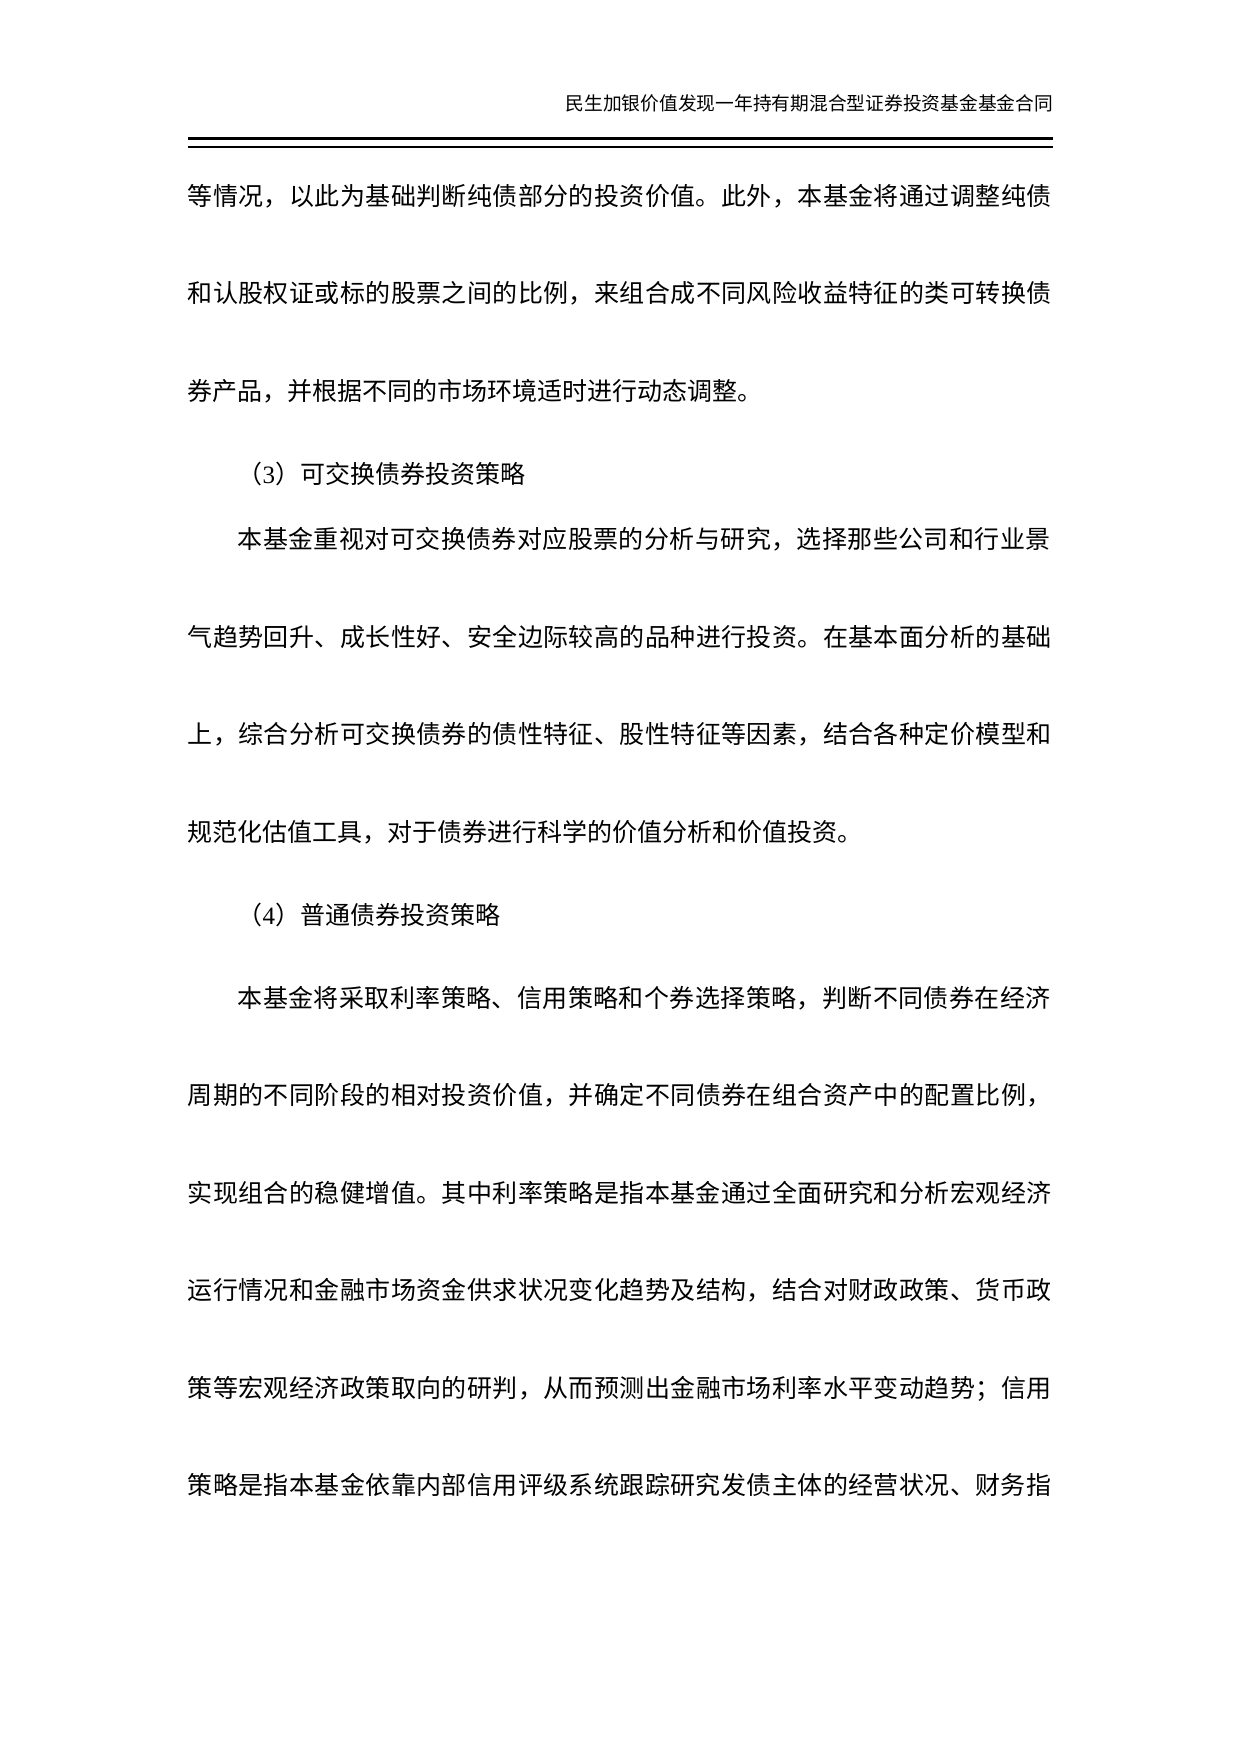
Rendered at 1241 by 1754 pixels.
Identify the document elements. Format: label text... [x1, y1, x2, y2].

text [187, 964, 1053, 1516]
text （4）普通债券投资策略 [187, 881, 1053, 946]
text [187, 162, 1053, 422]
text 本基金重视对可交换债券对应股票的分析与研究，选择那些公司和行业景气趋势回升、成长性好、安全边际较高的品种进行投资。在基本面分析的基础上，综合分析可交换债券的债性特征、股性特征等因素，结合各种定价模型和规范化估值工具，对于债券进行科学的价值分析和价值投资。 [187, 505, 1053, 863]
text （3）可交换债券投资策略 [187, 440, 1053, 505]
